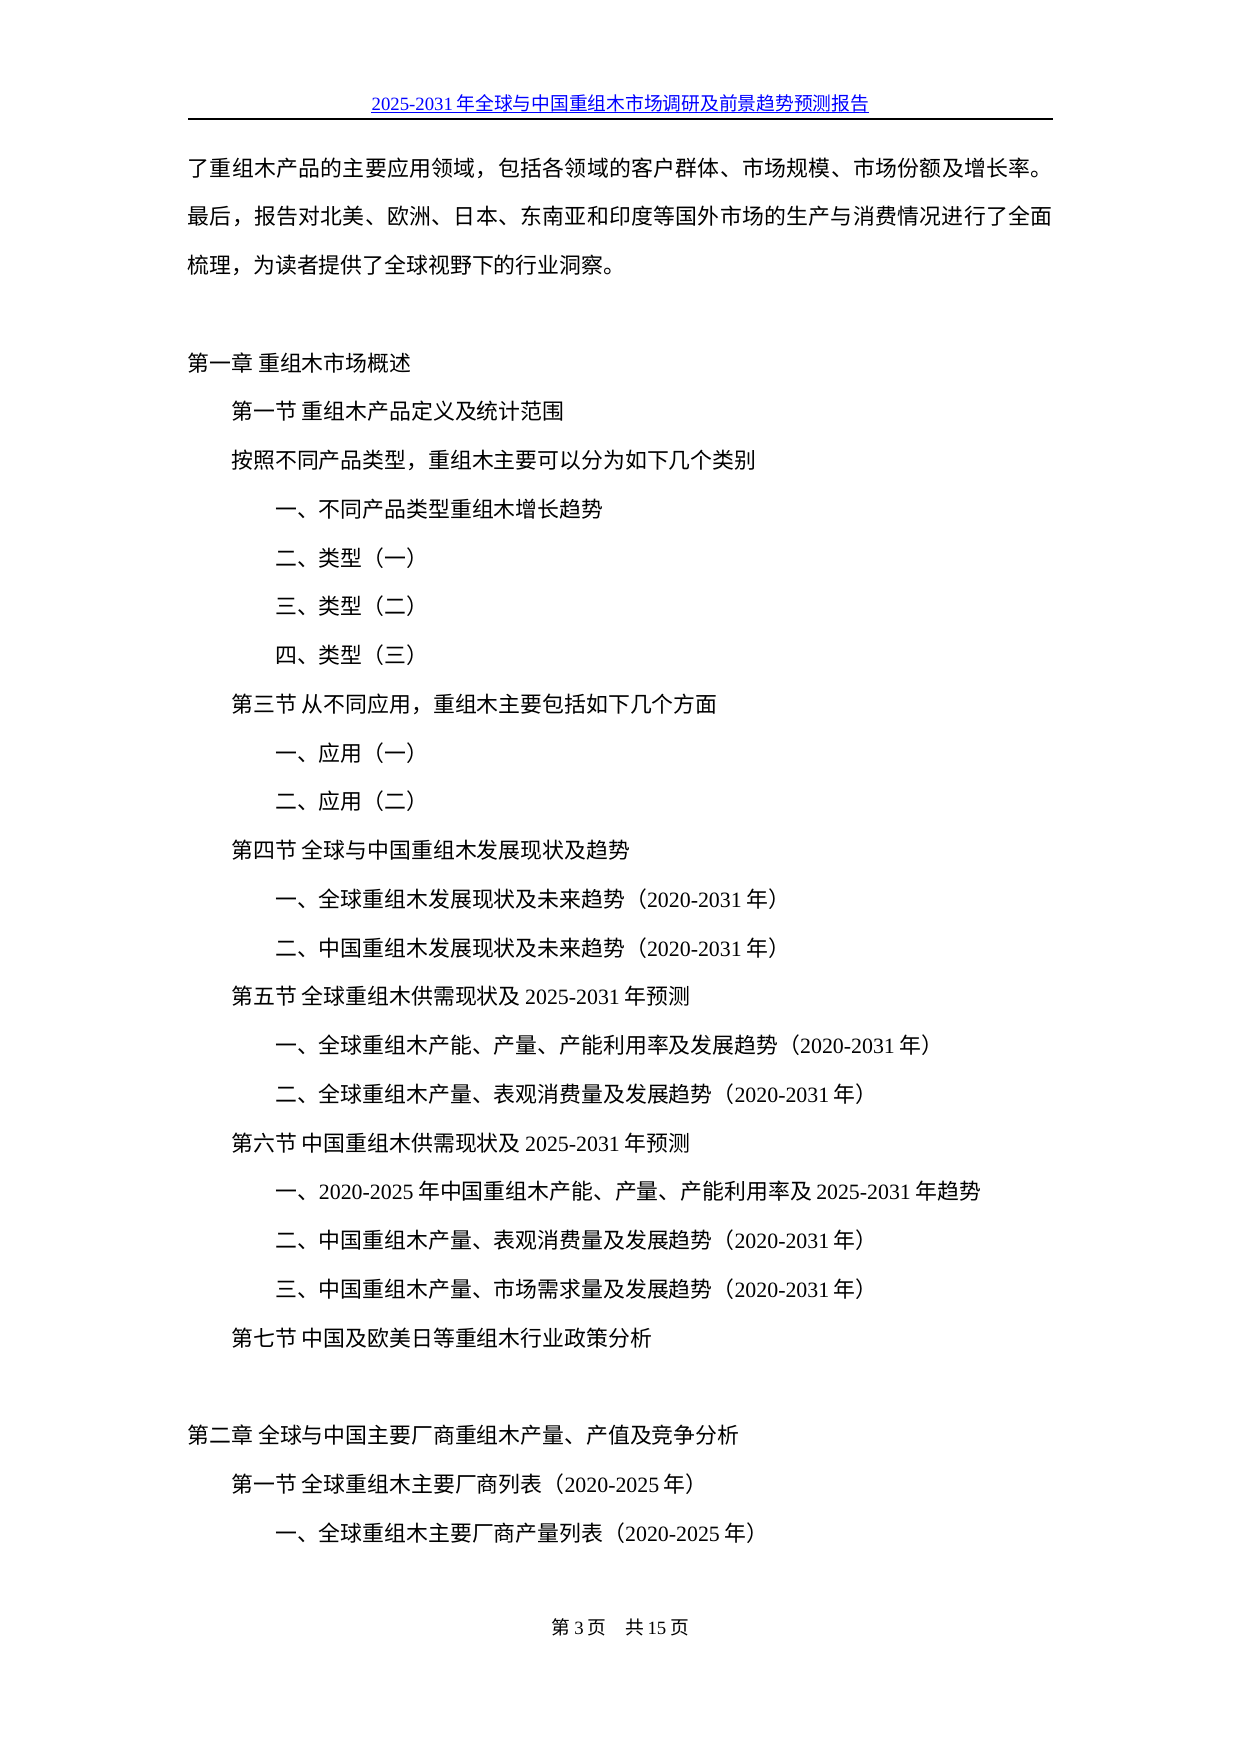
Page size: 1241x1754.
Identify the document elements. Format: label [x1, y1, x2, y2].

text [187, 150, 1053, 1548]
